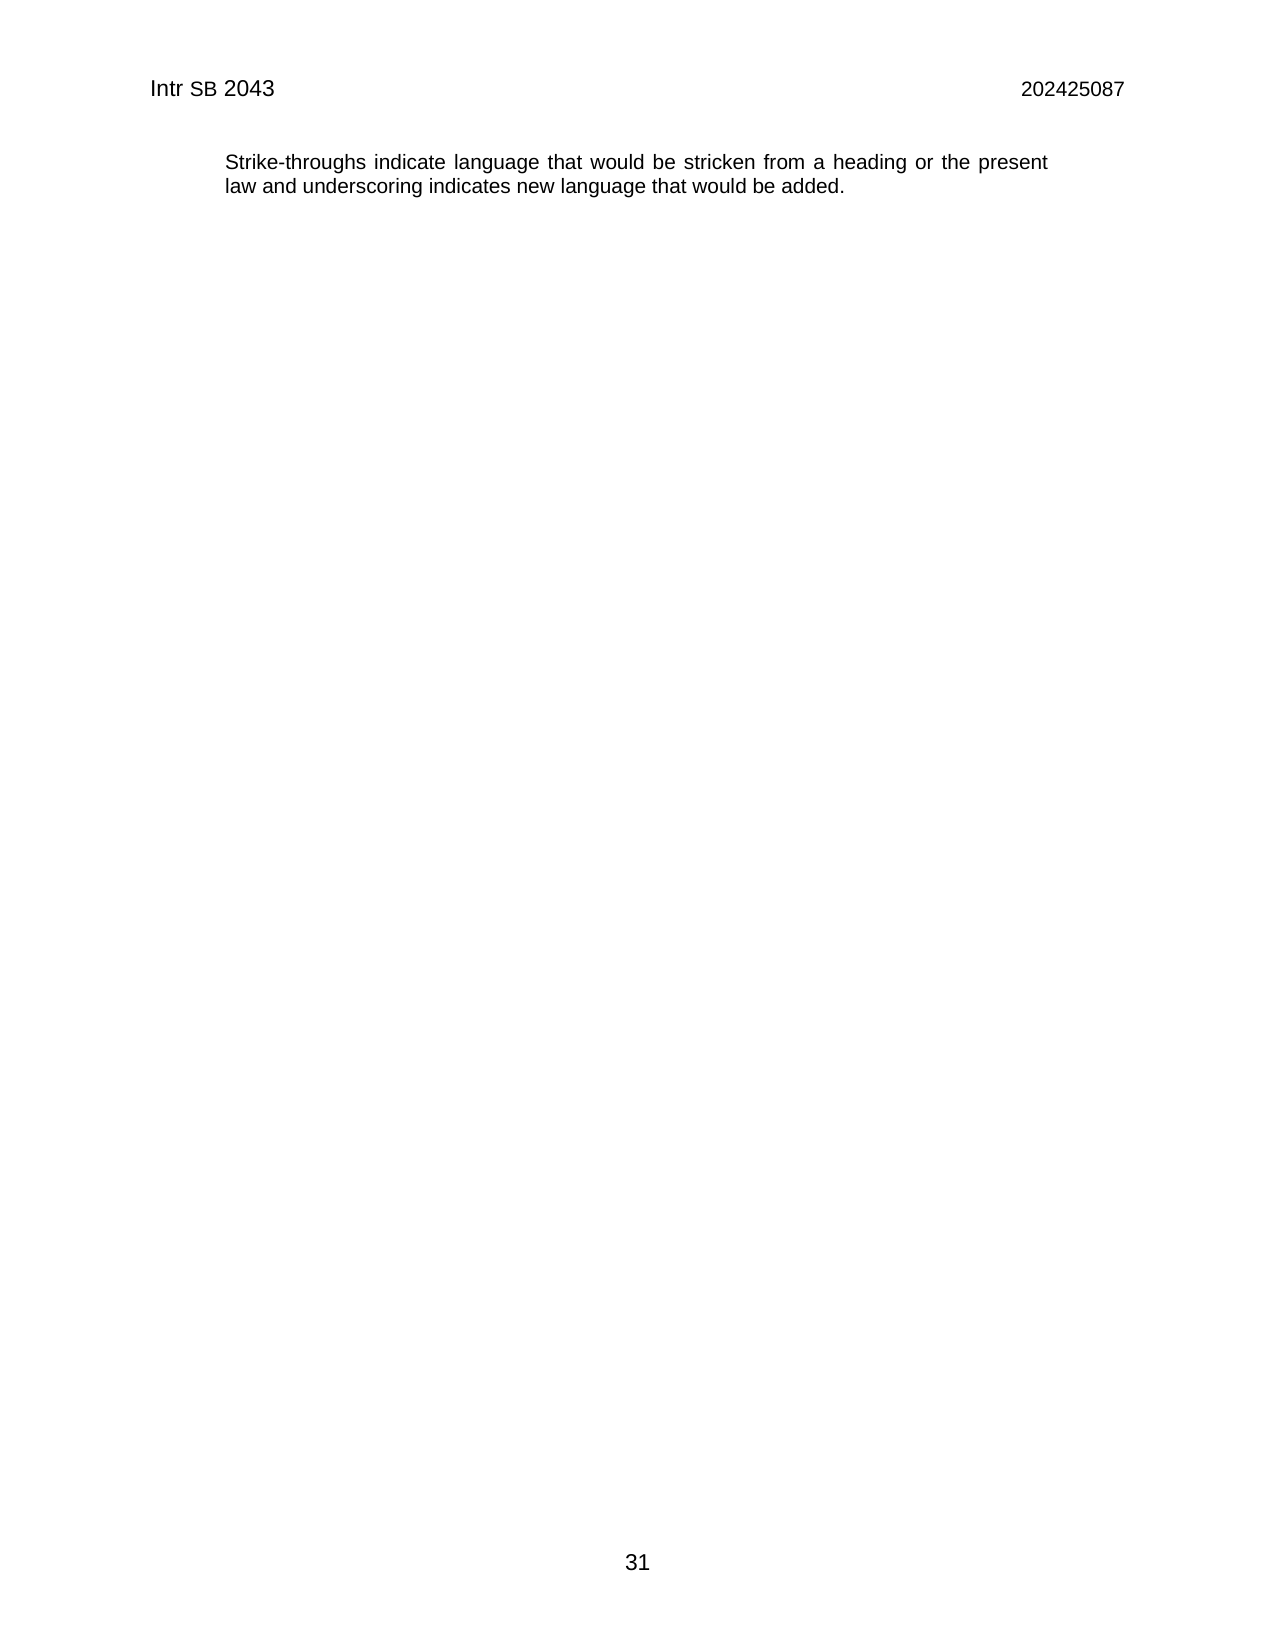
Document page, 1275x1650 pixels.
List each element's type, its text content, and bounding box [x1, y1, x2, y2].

text Strike-throughs indicate language that would be stricken from a heading or the present law and underscoring indicates new language that would be added. [225, 150, 1050, 198]
